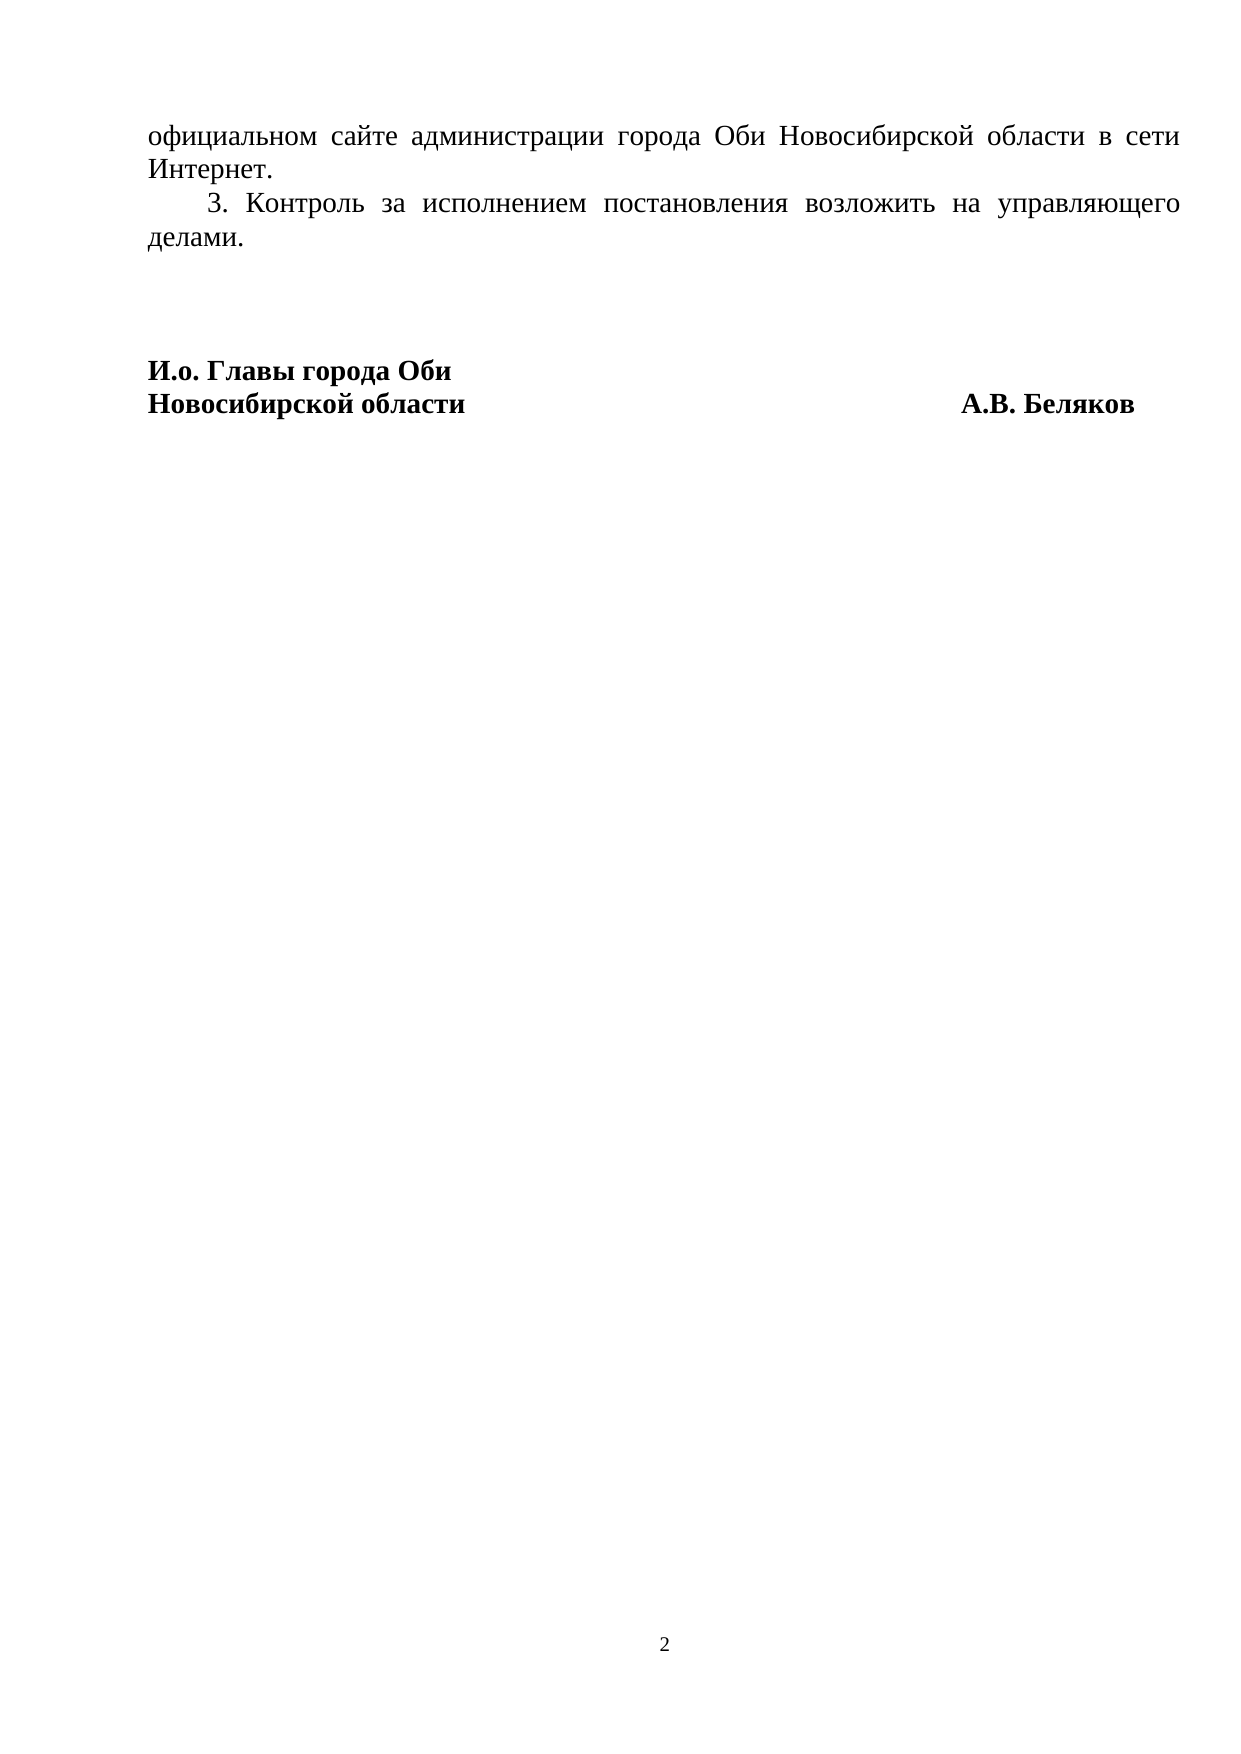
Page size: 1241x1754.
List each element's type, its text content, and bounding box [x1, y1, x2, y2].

text 3. Контроль за исполнением постановления возложить на управляющего делами. [148, 185, 1181, 252]
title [148, 118, 1181, 185]
text И.о. Главы города Оби [148, 353, 1181, 386]
text Новосибирской области А.В. Беляков [148, 386, 1181, 420]
